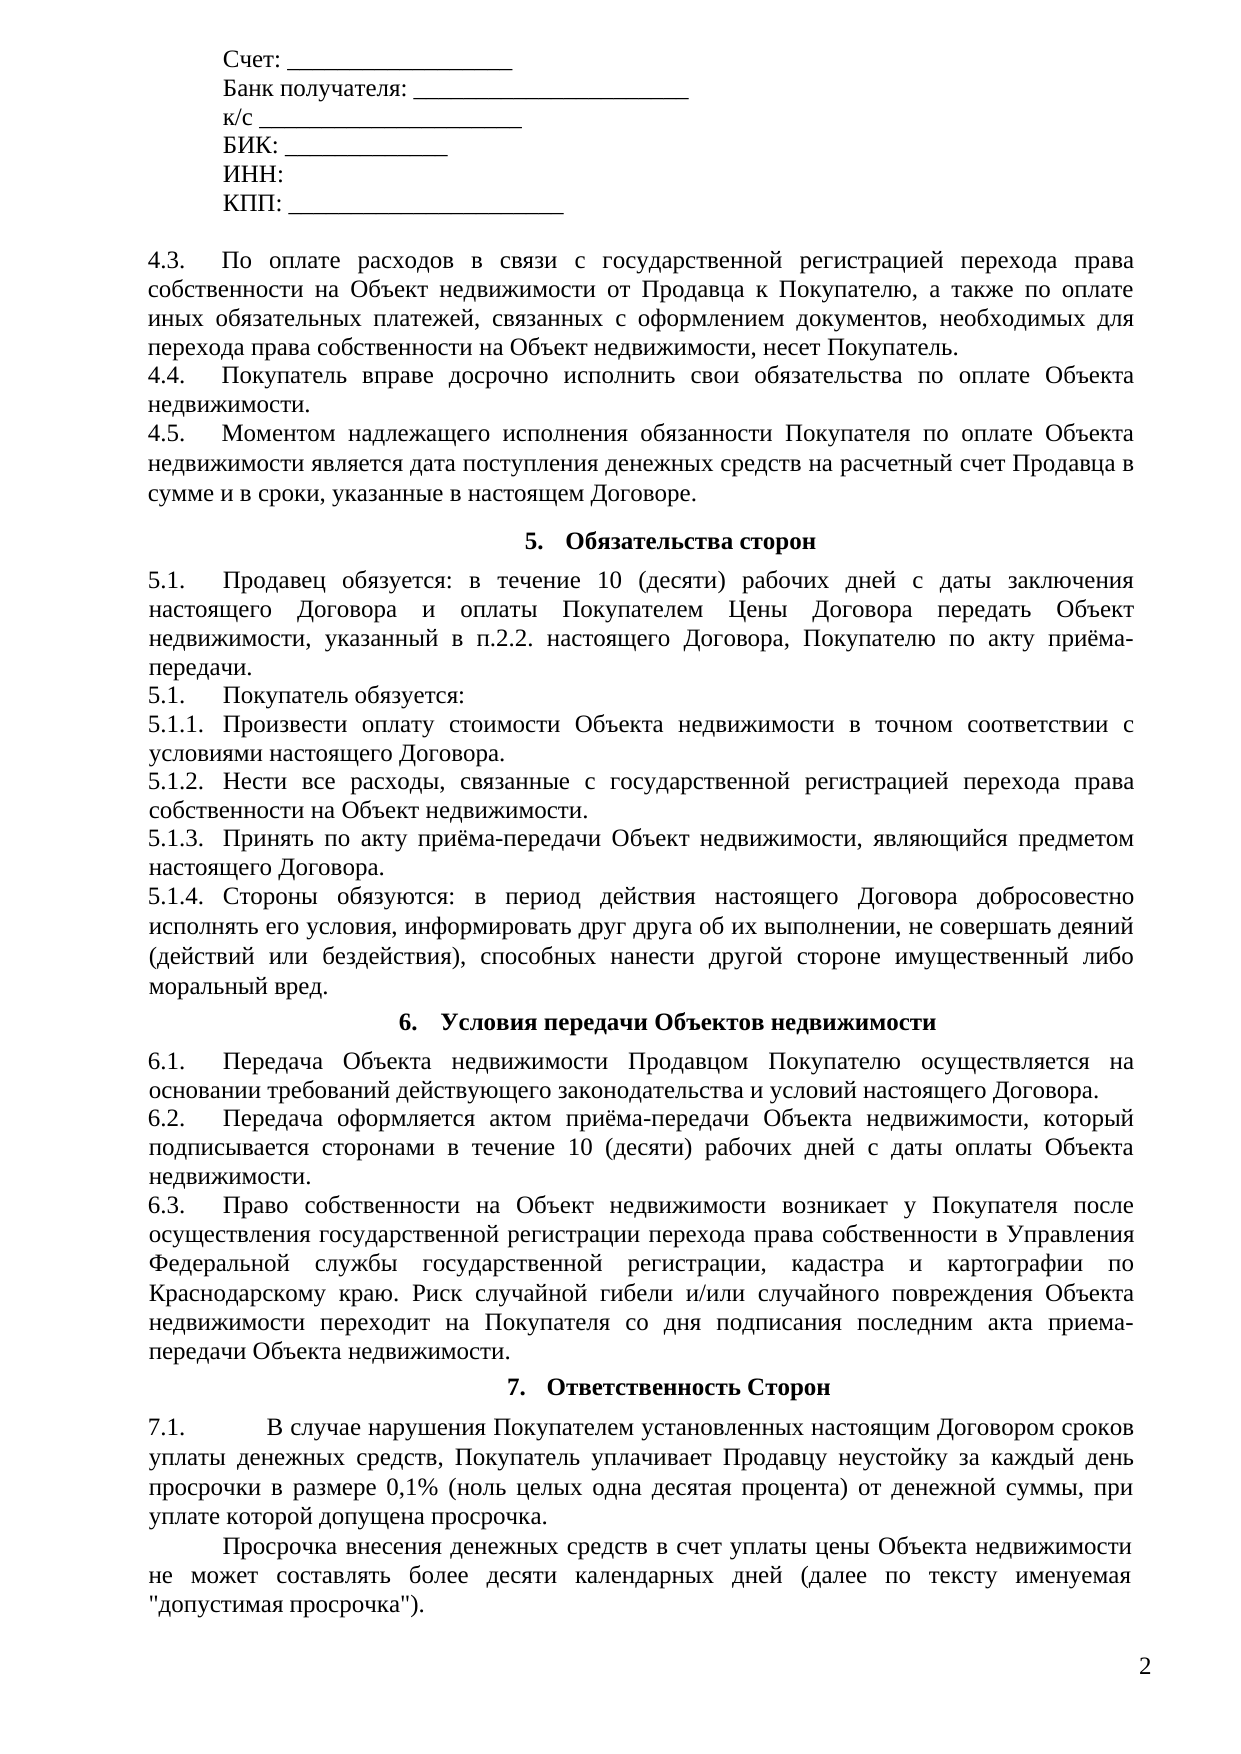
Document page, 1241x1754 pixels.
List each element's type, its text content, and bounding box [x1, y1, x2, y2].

list Условия передачи Объектов недвижимости [399, 1015, 1152, 1034]
list Продавец обязуется: в течение 10 (десяти) рабочих дней с даты заключения настоящего Договора и оплаты Покупателем Цены Договора передать Объект недвижимости, указанный в п.2.2. настоящего Договора, Покупателю по акту приёма-передачи. [148, 565, 1135, 680]
text Просрочка внесения денежных средств в счет уплаты цены Объекта недвижимости не может составлять более десяти календарных дней (далее по тексту именуемая "допустимая просрочка"). [148, 1531, 1133, 1618]
list к/с _____________________ [223, 102, 1157, 131]
list КПП: ______________________ [223, 188, 1157, 217]
list Обязательства сторон [524, 534, 1152, 553]
list Передача оформляется актом приёма-передачи Объекта недвижимости, который подписывается сторонами в течение 10 (десяти) рабочих дней с даты оплаты Объекта недвижимости. [148, 1104, 1135, 1190]
list Право собственности на Объект недвижимости возникает у Покупателя после осуществления государственной регистрации перехода права собственности в Управления Федеральной службы государственной регистрации, кадастра и картографии по Краснодарскому краю. Риск случайной гибели и/или случайного повреждения Объекта недвижимости переходит на Покупателя со дня подписания последним акта приема-передачи Объекта недвижимости. [148, 1190, 1135, 1365]
list Покупатель вправе досрочно исполнить свои обязательства по оплате Объекта недвижимости. [148, 361, 1135, 418]
list Произвести оплату стоимости Объекта недвижимости в точном соответствии с условиями настоящего Договора. [148, 709, 1135, 766]
list Покупатель обязуется: [148, 681, 1152, 709]
list Передача Объекта недвижимости Продавцом Покупателю осуществляется на основании требований действующего законодательства и условий настоящего Договора. [148, 1046, 1135, 1104]
list Счет: __________________ [223, 44, 1157, 73]
list Моментом надлежащего исполнения обязанности Покупателя по оплате Объекта недвижимости является дата поступления денежных средств на расчетный счет Продавца в сумме и в сроки, указанные в настоящем Договоре. [148, 418, 1135, 507]
list В случае нарушения Покупателем установленных настоящим Договором сроков уплаты денежных средств, Покупатель уплачивает Продавцу неустойку за каждый день просрочки в размере 0,1% (ноль целых одна десятая процента) от денежной суммы, при уплате которой допущена просрочка. [148, 1412, 1135, 1530]
list Банк получателя: ______________________ [223, 73, 1157, 102]
list Стороны обязуются: в период действия настоящего Договора добросовестно исполнять его условия, информировать друг друга об их выполнении, не совершать деяний (действий или бездействия), способных нанести другой стороне имущественный либо моральный вред. [148, 881, 1135, 1000]
list БИК: _____________ [223, 131, 1157, 159]
list Нести все расходы, связанные с государственной регистрацией перехода права собственности на Объект недвижимости. [148, 767, 1135, 824]
list По оплате расходов в связи с государственной регистрацией перехода права собственности на Объект недвижимости от Продавца к Покупателю, а также по оплате иных обязательных платежей, связанных с оформлением документов, необходимых для перехода права собственности на Объект недвижимости, несет Покупатель. [148, 246, 1135, 361]
list Принять по акту приёма-передачи Объект недвижимости, являющийся предметом настоящего Договора. [148, 824, 1135, 881]
list Ответственность Сторон [507, 1380, 1152, 1399]
list ИНН: [223, 159, 1157, 188]
